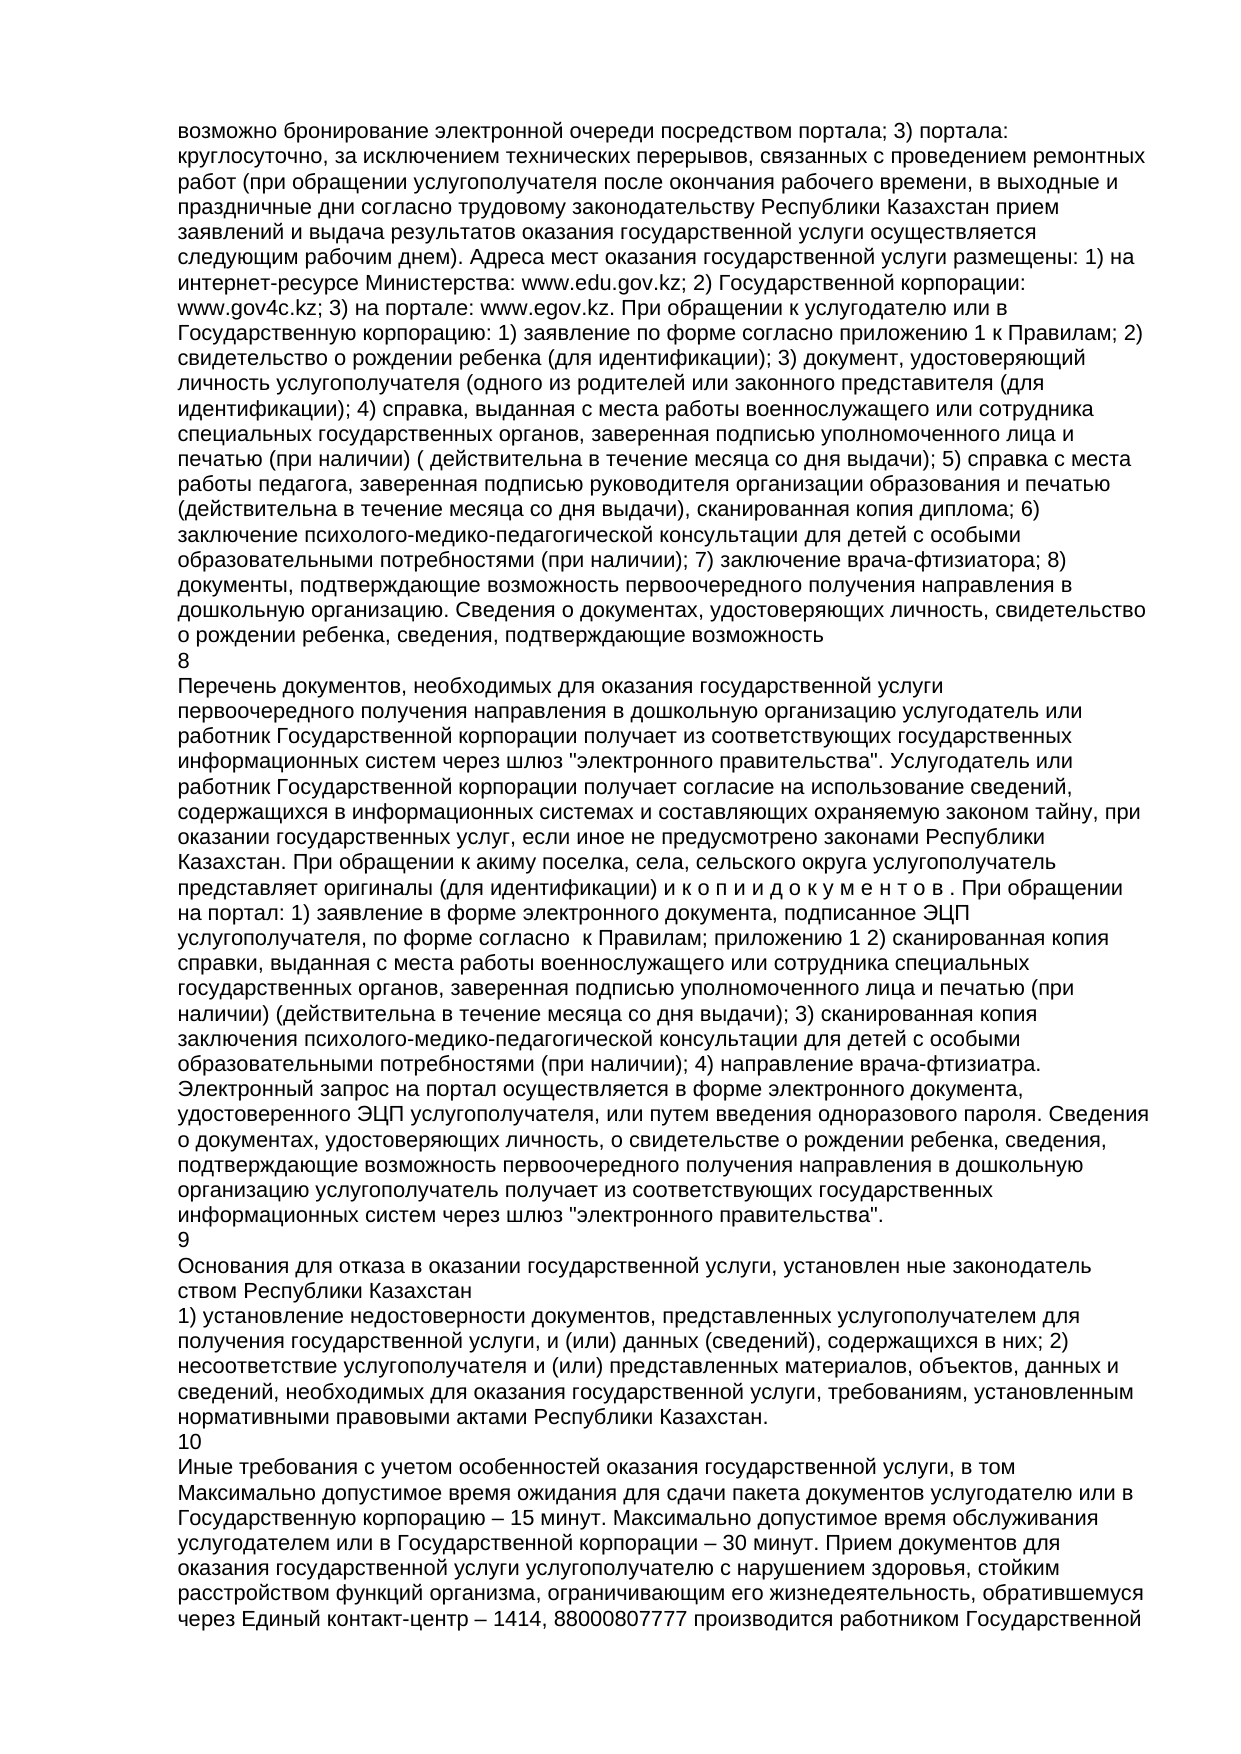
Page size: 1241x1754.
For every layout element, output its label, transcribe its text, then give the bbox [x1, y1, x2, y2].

text Перечень документов, необходимых для оказания государственной услуги [177, 673, 1152, 698]
text Основания для отказа в оказании государственной услуги, установлен ные законодатель ством Республики Казахстан [177, 1252, 1152, 1303]
text Иные требования с учетом особенностей оказания государственной услуги, в том [177, 1454, 1152, 1479]
text первоочередного получения направления в дошкольную организацию услугодатель или работник Государственной корпорации получает из соответствующих государственных информационных систем через шлюз "электронного правительства". Услугодатель или работник Государственной корпорации получает согласие на использование сведений, содержащихся в информационных системах и составляющих охраняемую законом тайну, при оказании государственных услуг, если иное не предусмотрено законами Республики Казахстан. При обращении к акиму поселка, села, сельского округа услугополучатель представляет оригиналы (для идентификации) и к о п и и д о к у м е н т о в . При обращении на портал: 1) заявление в форме электронного документа, подписанное ЭЦП услугополучателя, по форме согласно к Правилам; приложению 1 2) сканированная копия справки, выданная с места работы военнослужащего или сотрудника специальных государственных органов, заверенная подписью уполномоченного лица и печатью (при наличии) (действительна в течение месяца со дня выдачи); 3) сканированная копия заключения психолого-медико-педагогической консультации для детей с особыми образовательными потребностями (при наличии); 4) направление врача-фтизиатра. Электронный запрос на портал осуществляется в форме электронного документа, удостоверенного ЭЦП услугополучателя, или путем введения одноразового пароля. Сведения о документах, удостоверяющих личность, о свидетельстве о рождении ребенка, сведения, подтверждающие возможность первоочередного получения направления в дошкольную организацию услугополучатель получает из соответствующих государственных информационных систем через шлюз "электронного правительства". [177, 698, 1152, 1227]
text 1) установление недостоверности документов, представленных услугополучателем для получения государственной услуги, и (или) данных (сведений), содержащихся в них; 2) несоответствие услугополучателя и (или) представленных материалов, объектов, данных и сведений, необходимых для оказания государственной услуги, требованиям, установленным нормативными правовыми актами Республики Казахстан. [177, 1303, 1152, 1429]
text 10 [177, 1429, 1152, 1454]
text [177, 118, 1152, 647]
text 8 [177, 647, 1152, 673]
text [177, 1479, 1152, 1631]
text 9 [177, 1227, 1152, 1252]
